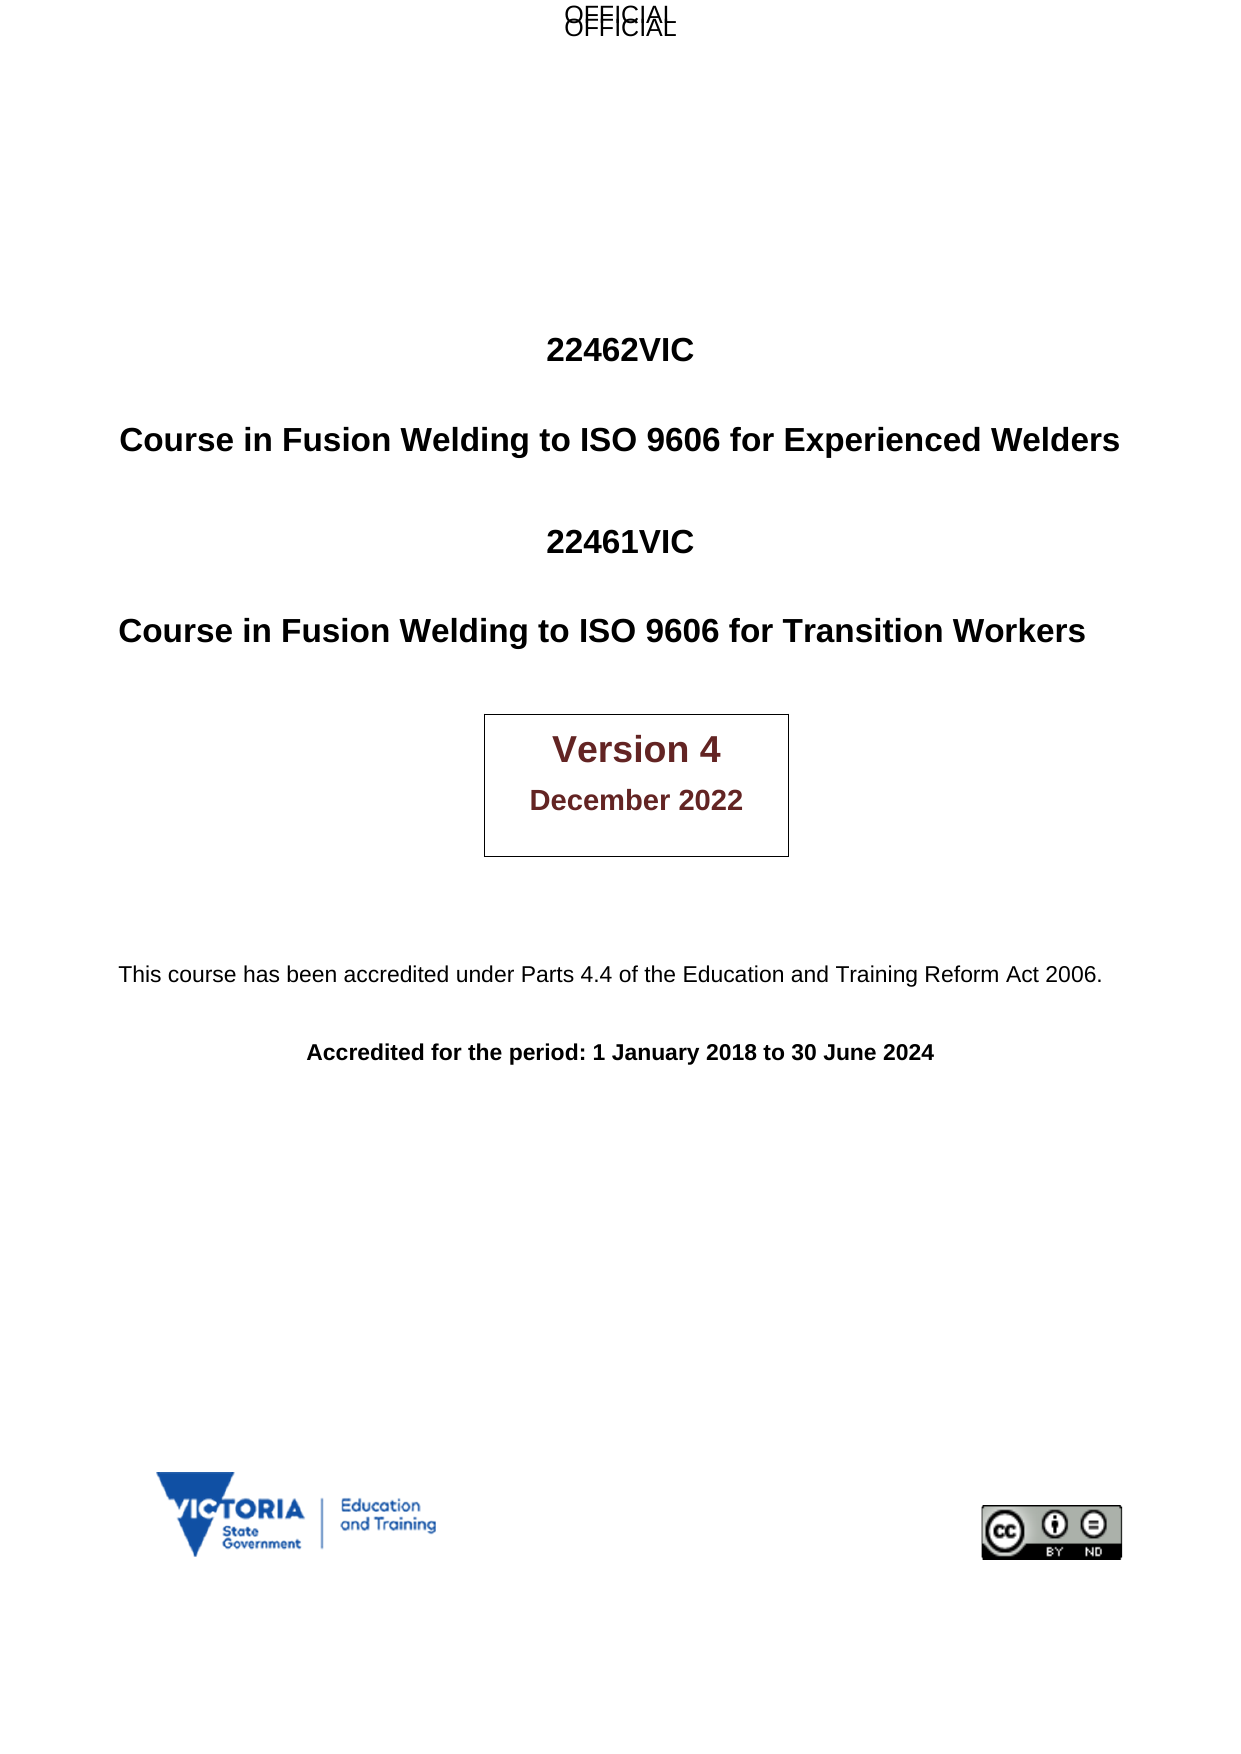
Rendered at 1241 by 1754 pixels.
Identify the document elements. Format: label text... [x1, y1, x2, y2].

picture [156, 1472, 478, 1557]
picture [981, 1505, 1123, 1560]
text 22461VIC [118, 522, 1122, 560]
text Accredited for the period: 1 January 2018 to 30 June 2024 [118, 1039, 1122, 1065]
text 22462VIC [118, 330, 1122, 368]
text This course has been accredited under Parts 4.4 of the Education and Training Reform Act 2006. [118, 961, 1122, 988]
text Course in Fusion Welding to ISO 9606 for Experienced Welders [118, 420, 1122, 458]
text Course in Fusion Welding to ISO 9606 for Transition Workers [118, 612, 1122, 650]
table_header Version 4 December 2022 [485, 715, 788, 856]
